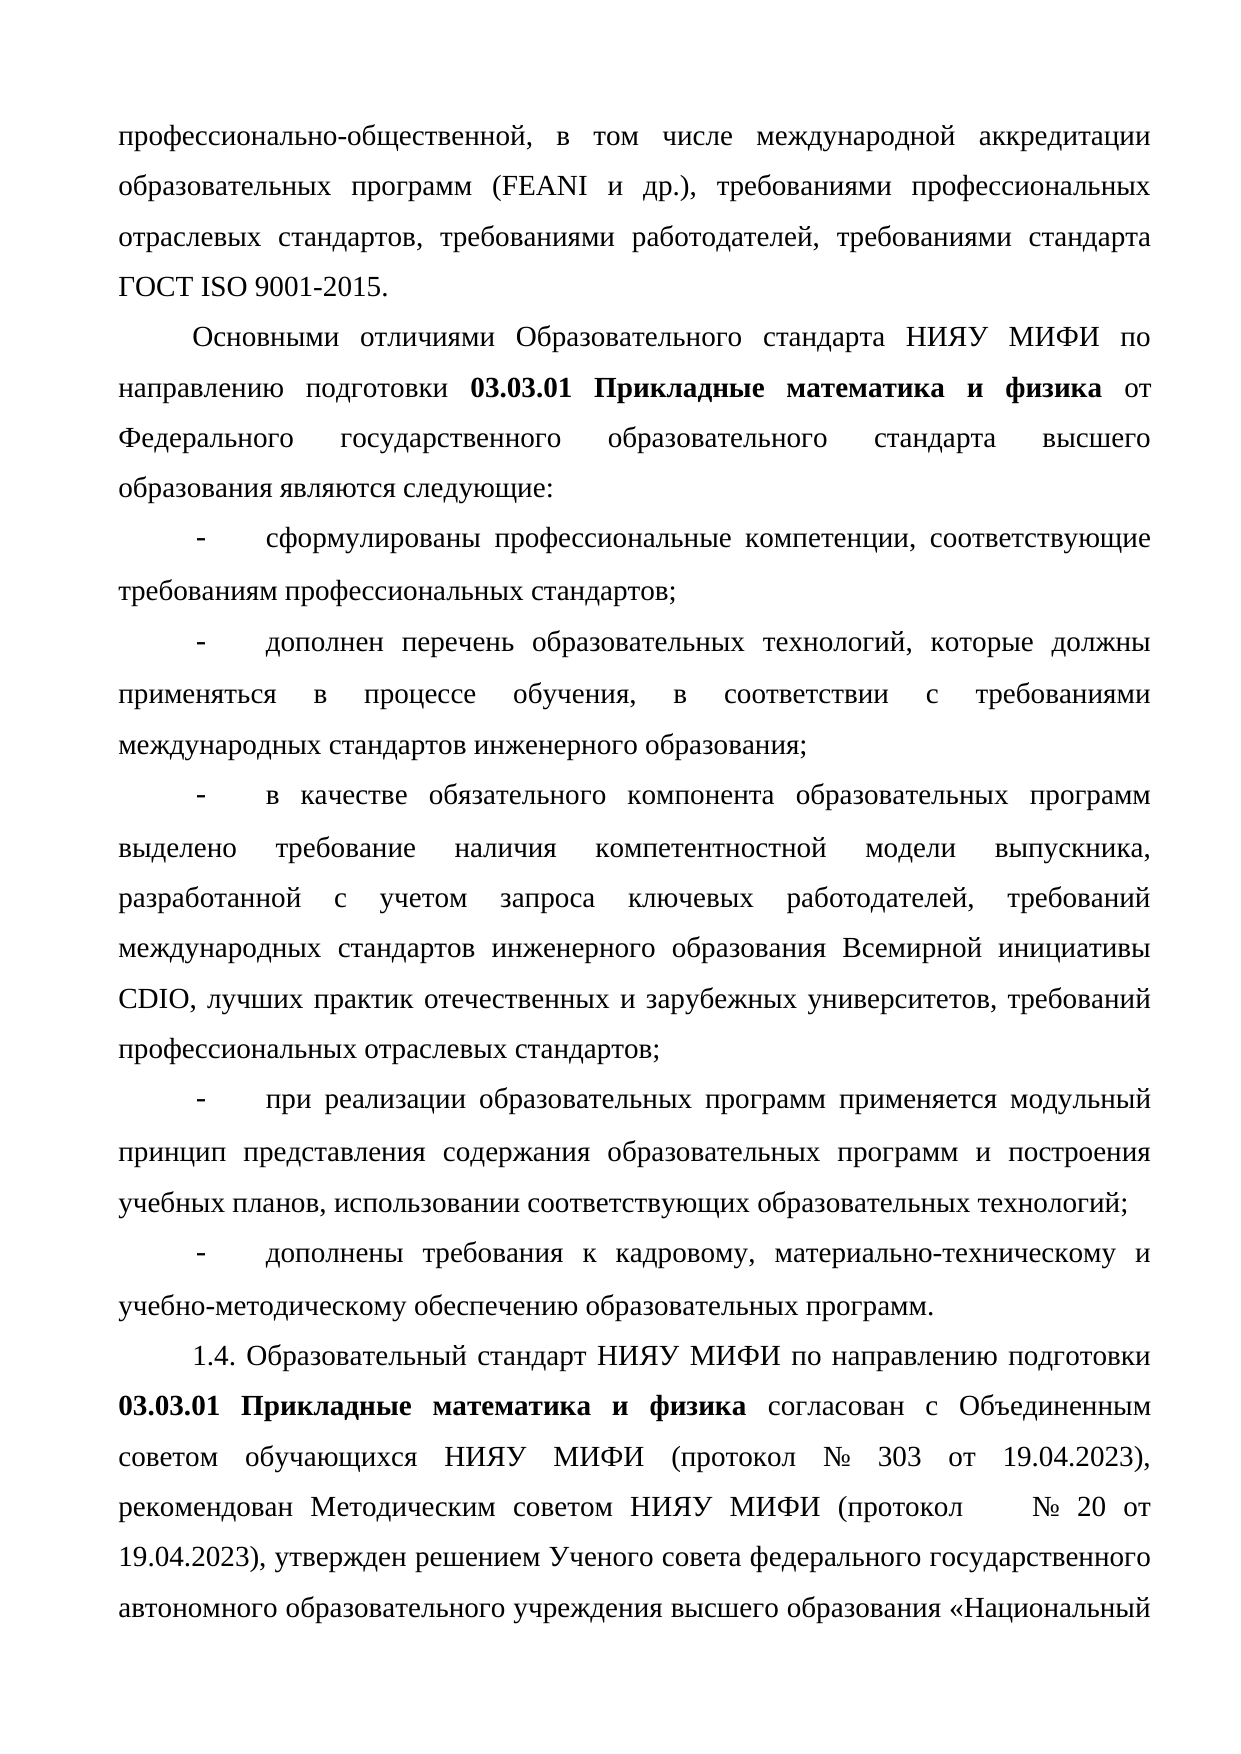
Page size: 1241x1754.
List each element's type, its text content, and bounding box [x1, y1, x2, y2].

text Основными отличиями Образовательного стандарта НИЯУ МИФИ по направлению подготовки 03.03.01 Прикладные математика и физика от Федерального государственного образовательного стандарта высшего образования являются следующие: [118, 319, 1152, 504]
list сформулированы профессиональные компетенции, соответствующие требованиям профессиональных стандартов; [118, 521, 1152, 607]
list дополнен перечень образовательных технологий, которые должны применяться в процессе обучения, в соответствии с требованиями международных стандартов инженерного образования; [118, 624, 1152, 760]
list дополнены требования к кадровому, материально-техническому и учебно-методическому обеспечению образовательных программ. [118, 1235, 1152, 1321]
list в качестве обязательного компонента образовательных программ выделено требование наличия компетентностной модели выпускника, разработанной с учетом запроса ключевых работодателей, требований международных стандартов инженерного образования Всемирной инициативы CDIO, лучших практик отечественных и зарубежных университетов, требований профессиональных отраслевых стандартов; [118, 777, 1152, 1065]
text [118, 118, 1152, 303]
list при реализации образовательных программ применяется модульный принцип представления содержания образовательных программ и построения учебных планов, использовании соответствующих образовательных технологий; [118, 1082, 1152, 1218]
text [118, 1338, 1152, 1623]
